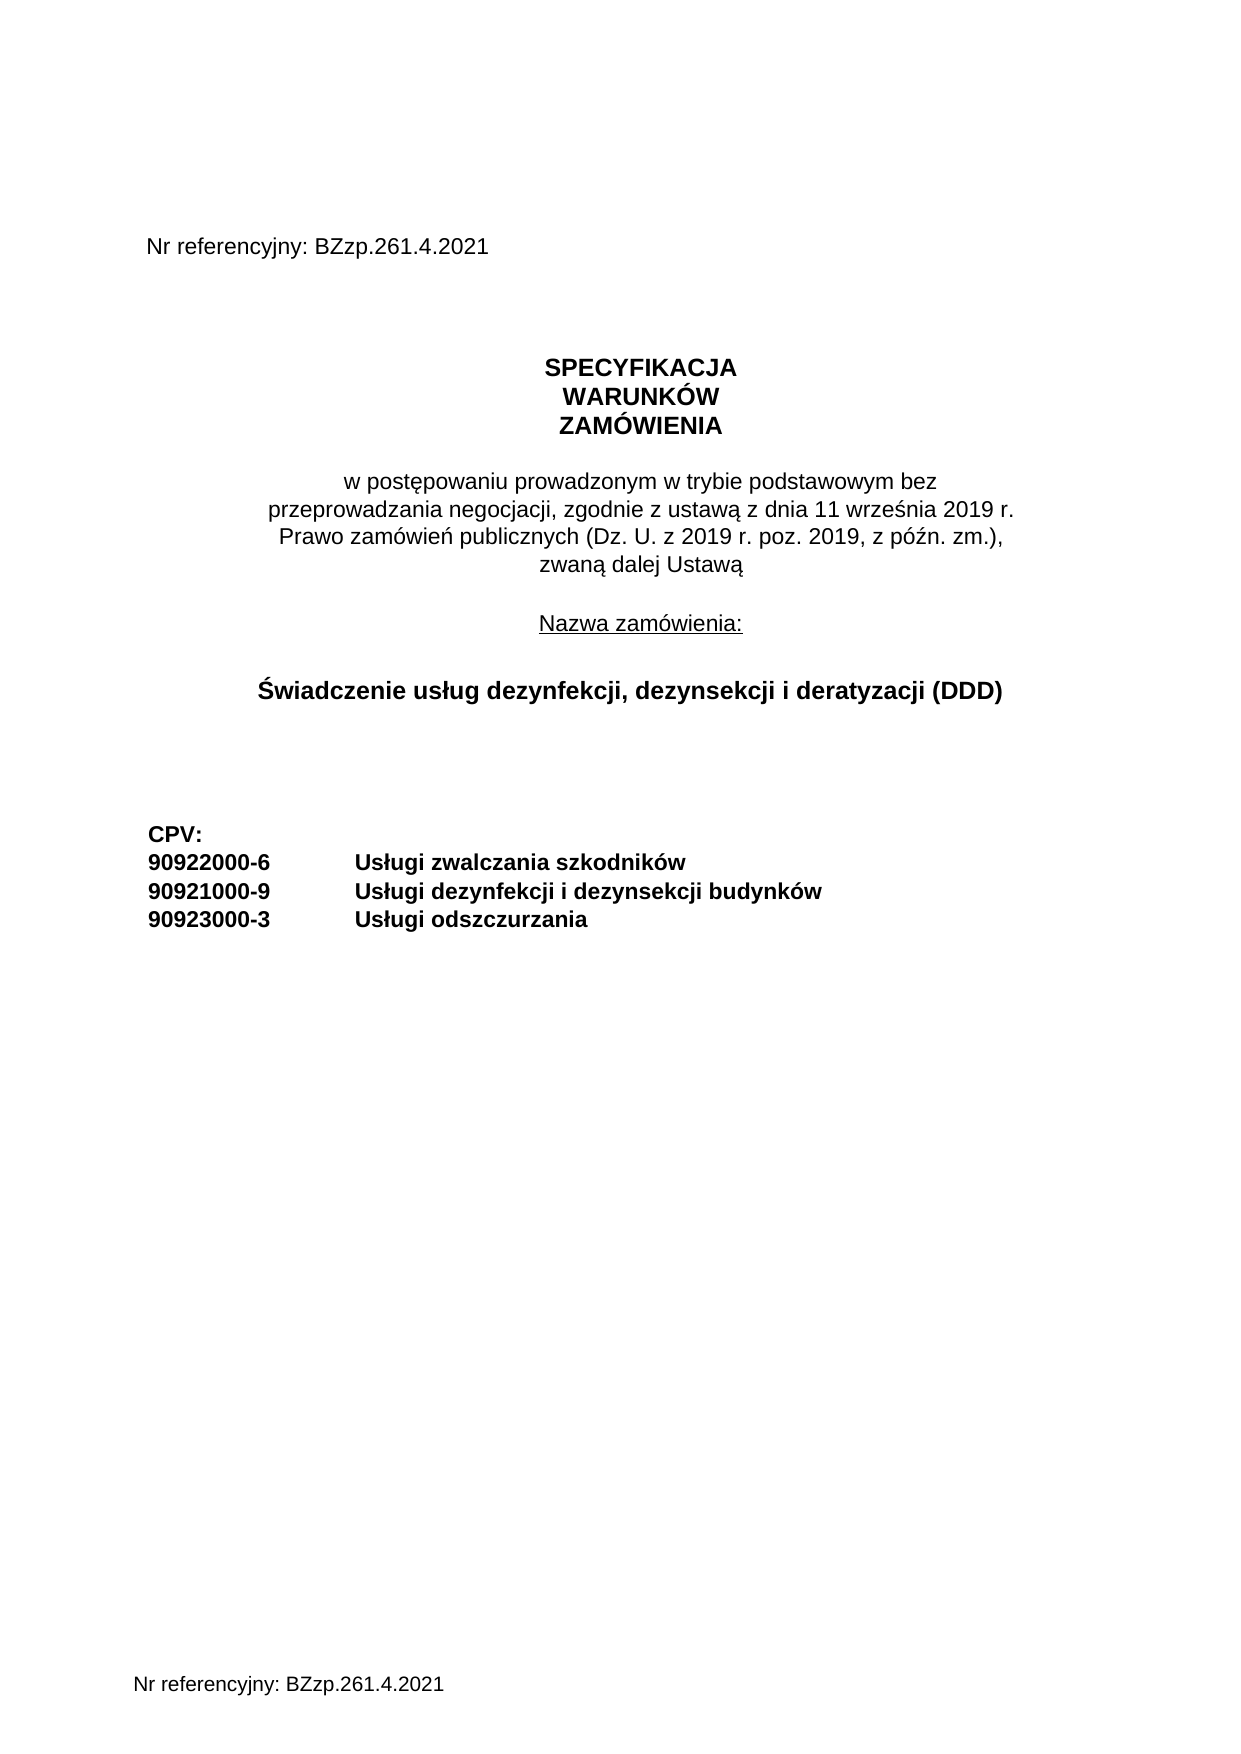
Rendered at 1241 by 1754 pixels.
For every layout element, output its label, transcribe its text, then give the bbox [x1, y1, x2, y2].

text Świadczenie usług dezynfekcji, dezynsekcji i deratyzacji (DDD) [133, 677, 1128, 705]
text Nazwa zamówienia: [153, 610, 1128, 637]
text 90922000-6 Usługi zwalczania szkodników [148, 849, 1128, 876]
text w postępowaniu prowadzonym w trybie podstawowym bez przeprowadzania negocjacji, zgodnie z ustawą z dnia 11 września 2019 r. Prawo zamówień publicznych (Dz. U. z 2019 r. poz. 2019, z późn. zm.), zwaną dalej Ustawą [262, 468, 1019, 577]
text 90921000-9 Usługi dezynfekcji i dezynsekcji budynków [148, 878, 1128, 904]
text 90923000-3 Usługi odszczurzania [148, 906, 1128, 933]
text Nr referencyjny: BZzp.261.4.2021 [146, 233, 1128, 259]
text SPECYFIKACJA WARUNKÓW ZAMÓWIENIA [500, 353, 782, 439]
text CPV: [148, 821, 1128, 847]
